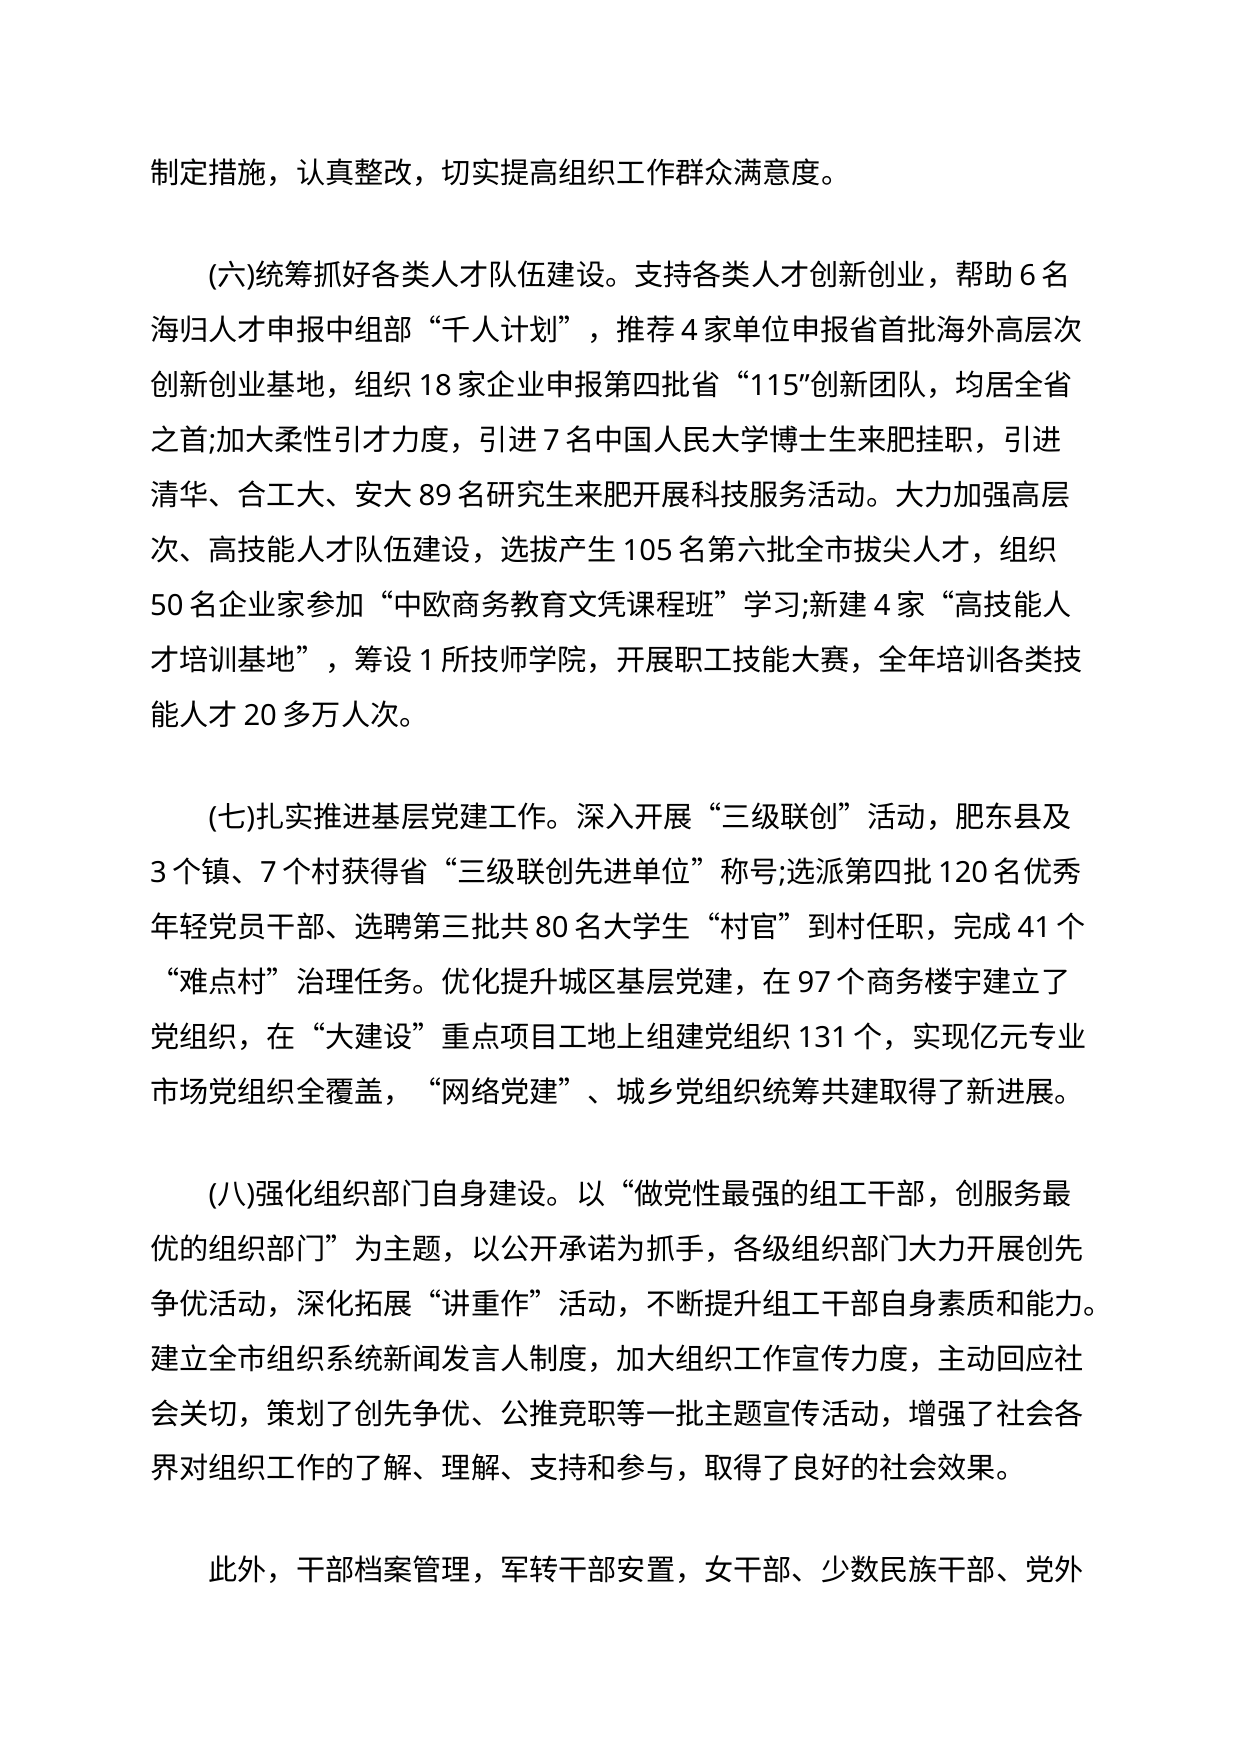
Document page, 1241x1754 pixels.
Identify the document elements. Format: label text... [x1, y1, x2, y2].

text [150, 1547, 1090, 1589]
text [150, 150, 1090, 192]
text (八)强化组织部门自身建设。以“做党性最强的组工干部，创服务最优的组织部门”为主题，以公开承诺为抓手，各级组织部门大力开展创先争优活动，深化拓展“讲重作”活动，不断提升组工干部自身素质和能力。建立全市组织系统新闻发言人制度，加大组织工作宣传力度，主动回应社会关切，策划了创先争优、公推竞职等一批主题宣传活动，增强了社会各界对组织工作的了解、理解、支持和参与，取得了良好的社会效果。 [150, 1171, 1090, 1487]
text (七)扎实推进基层党建工作。深入开展“三级联创”活动，肥东县及3个镇、7个村获得省“三级联创先进单位”称号;选派第四批120名优秀年轻党员干部、选聘第三批共80名大学生“村官”到村任职，完成41个“难点村”治理任务。优化提升城区基层党建，在97个商务楼宇建立了党组织，在“大建设”重点项目工地上组建党组织131个，实现亿元专业市场党组织全覆盖，“网络党建”、城乡党组织统筹共建取得了新进展。 [150, 794, 1090, 1111]
text (六)统筹抓好各类人才队伍建设。支持各类人才创新创业，帮助6名海归人才申报中组部“千人计划”，推荐4家单位申报省首批海外高层次创新创业基地，组织18家企业申报第四批省“115”创新团队，均居全省之首;加大柔性引才力度，引进7名中国人民大学博士生来肥挂职，引进清华、合工大、安大89名研究生来肥开展科技服务活动。大力加强高层次、高技能人才队伍建设，选拔产生105名第六批全市拔尖人才，组织50名企业家参加“中欧商务教育文凭课程班”学习;新建4家“高技能人才培训基地”，筹设1所技师学院，开展职工技能大赛，全年培训各类技能人才20多万人次。 [150, 252, 1090, 734]
